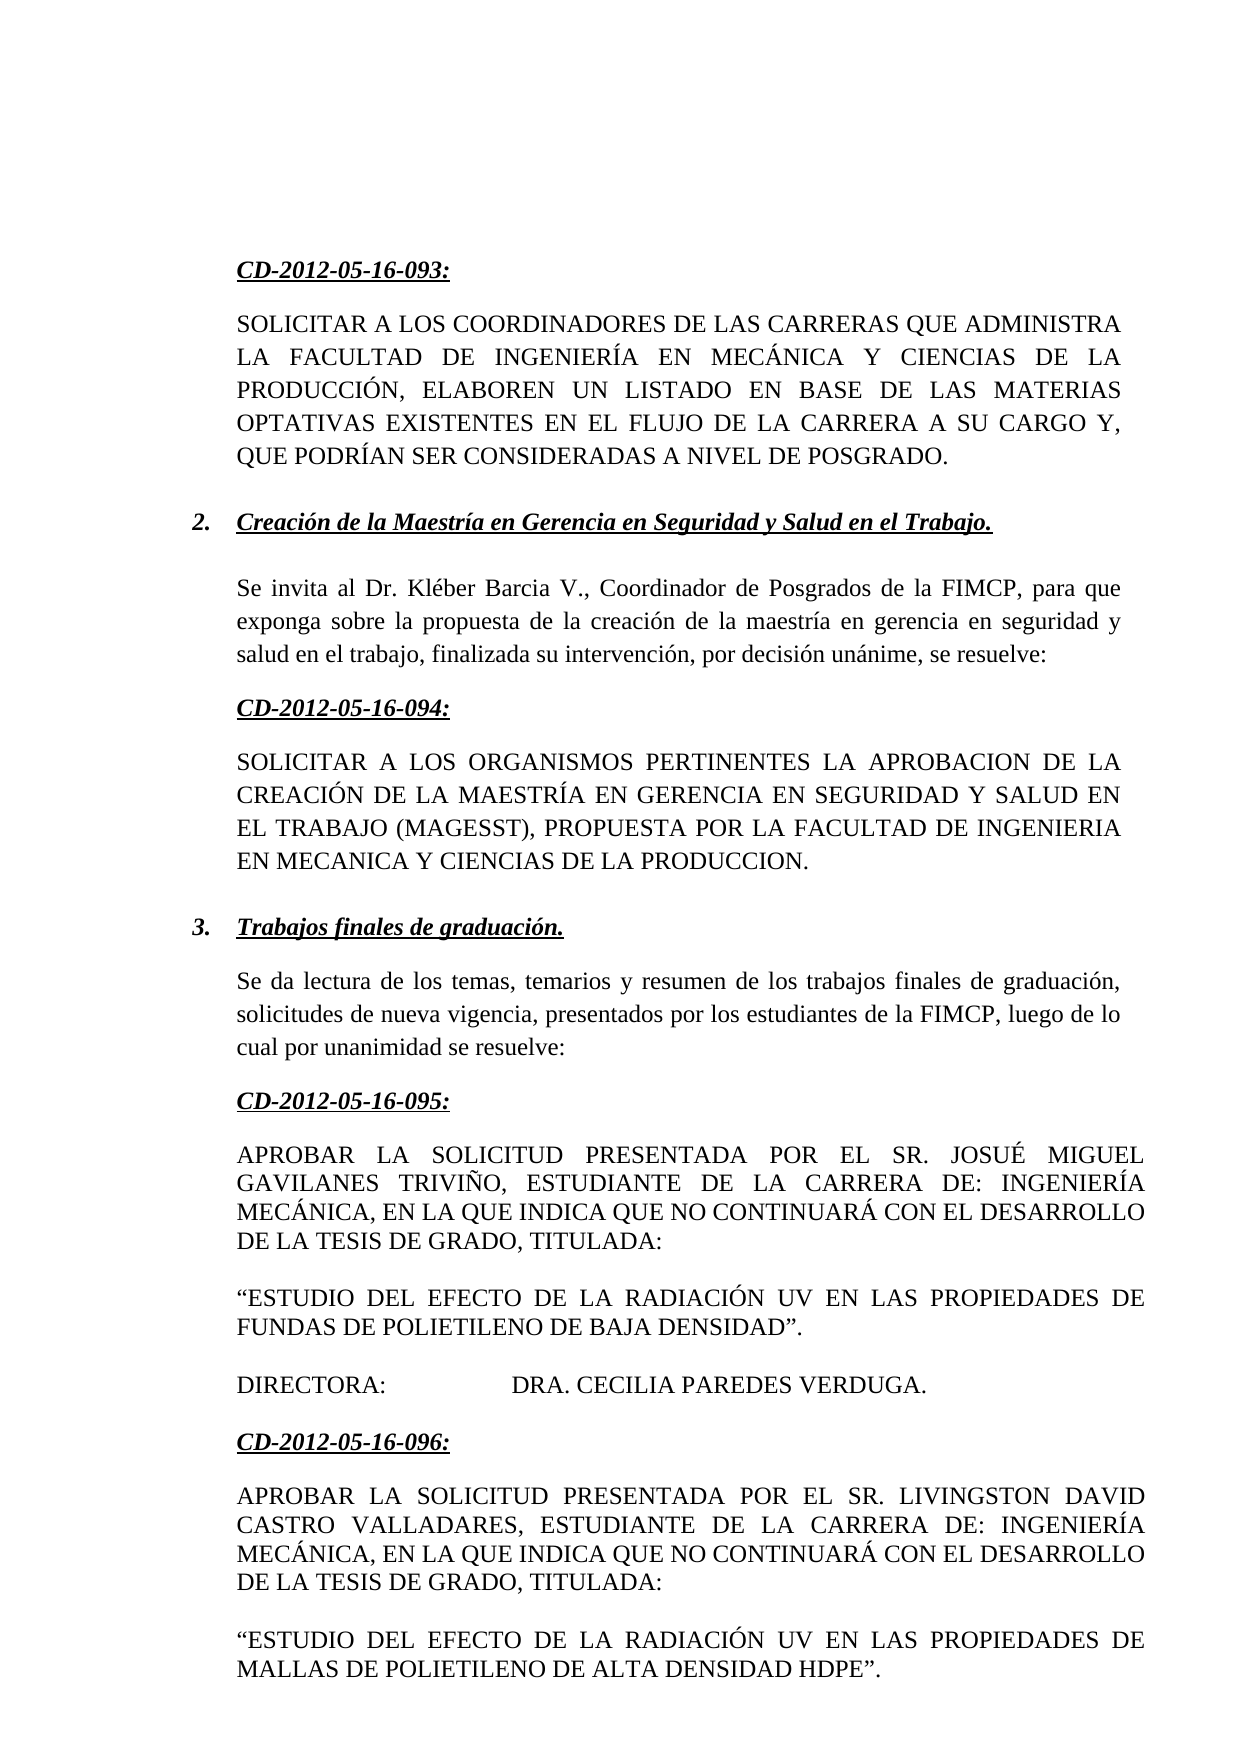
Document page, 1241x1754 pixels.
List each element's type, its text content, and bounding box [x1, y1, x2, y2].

text CD-2012-05-16-095: [236, 1086, 1107, 1115]
text APROBAR LA SOLICITUD PRESENTADA POR EL SR. LIVINGSTON DAVID CASTRO VALLADARES, ESTUDIANTE DE LA CARRERA DE: INGENIERÍA MECÁNICA, EN LA QUE INDICA QUE NO CONTINUARÁ CON EL DESARROLLO DE LA TESIS DE GRADO, TITULADA: [236, 1481, 1146, 1596]
text APROBAR LA SOLICITUD PRESENTADA POR EL SR. JOSUÉ MIGUEL GAVILANES TRIVIÑO, ESTUDIANTE DE LA CARRERA DE: INGENIERÍA MECÁNICA, EN LA QUE INDICA QUE NO CONTINUARÁ CON EL DESARROLLO DE LA TESIS DE GRADO, TITULADA: [236, 1140, 1146, 1255]
list SOLICITAR A LOS COORDINADORES DE LAS CARRERAS QUE ADMINISTRA LA FACULTAD DE INGENIERÍA EN MECÁNICA Y CIENCIAS DE LA PRODUCCIÓN, ELABOREN UN LISTADO EN BASE DE LAS MATERIAS OPTATIVAS EXISTENTES EN EL FLUJO DE LA CARRERA A SU CARGO Y, QUE PODRÍAN SER CONSIDERADAS A NIVEL DE POSGRADO. [236, 309, 1122, 470]
list SOLICITAR A LOS ORGANISMOS PERTINENTES LA APROBACION DE LA CREACIÓN DE LA MAESTRÍA EN GERENCIA EN SEGURIDAD Y SALUD EN EL TRABAJO (MAGESST), PROPUESTA POR LA FACULTAD DE INGENIERIA EN MECANICA Y CIENCIAS DE LA PRODUCCION. [236, 747, 1122, 875]
text “ESTUDIO DEL EFECTO DE LA RADIACIÓN UV EN LAS PROPIEDADES DE FUNDAS DE POLIETILENO DE BAJA DENSIDAD”. [236, 1283, 1146, 1341]
text CD-2012-05-16-094: [236, 693, 1122, 722]
list Creación de la Maestría en Gerencia en Seguridad y Salud en el Trabajo. [192, 507, 1122, 536]
list Se invita al Dr. Kléber Barcia V., Coordinador de Posgrados de la FIMCP, para que exponga sobre la propuesta de la creación de la maestría en gerencia en seguridad y salud en el trabajo, finalizada su intervención, por decisión unánime, se resuelve: [236, 573, 1122, 668]
text DIRECTORA: DRA. CECILIA PAREDES VERDUGA. [236, 1370, 1146, 1398]
text CD-2012-05-16-096: [236, 1427, 1107, 1456]
text CD-2012-05-16-093: [236, 255, 1122, 284]
text “ESTUDIO DEL EFECTO DE LA RADIACIÓN UV EN LAS PROPIEDADES DE MALLAS DE POLIETILENO DE ALTA DENSIDAD HDPE”. [236, 1625, 1146, 1682]
text Se da lectura de los temas, temarios y resumen de los trabajos finales de graduación, solicitudes de nueva vigencia, presentados por los estudiantes de la FIMCP, luego de lo cual por unanimidad se resuelve: [236, 966, 1122, 1061]
list Trabajos finales de graduación. [192, 912, 1122, 941]
